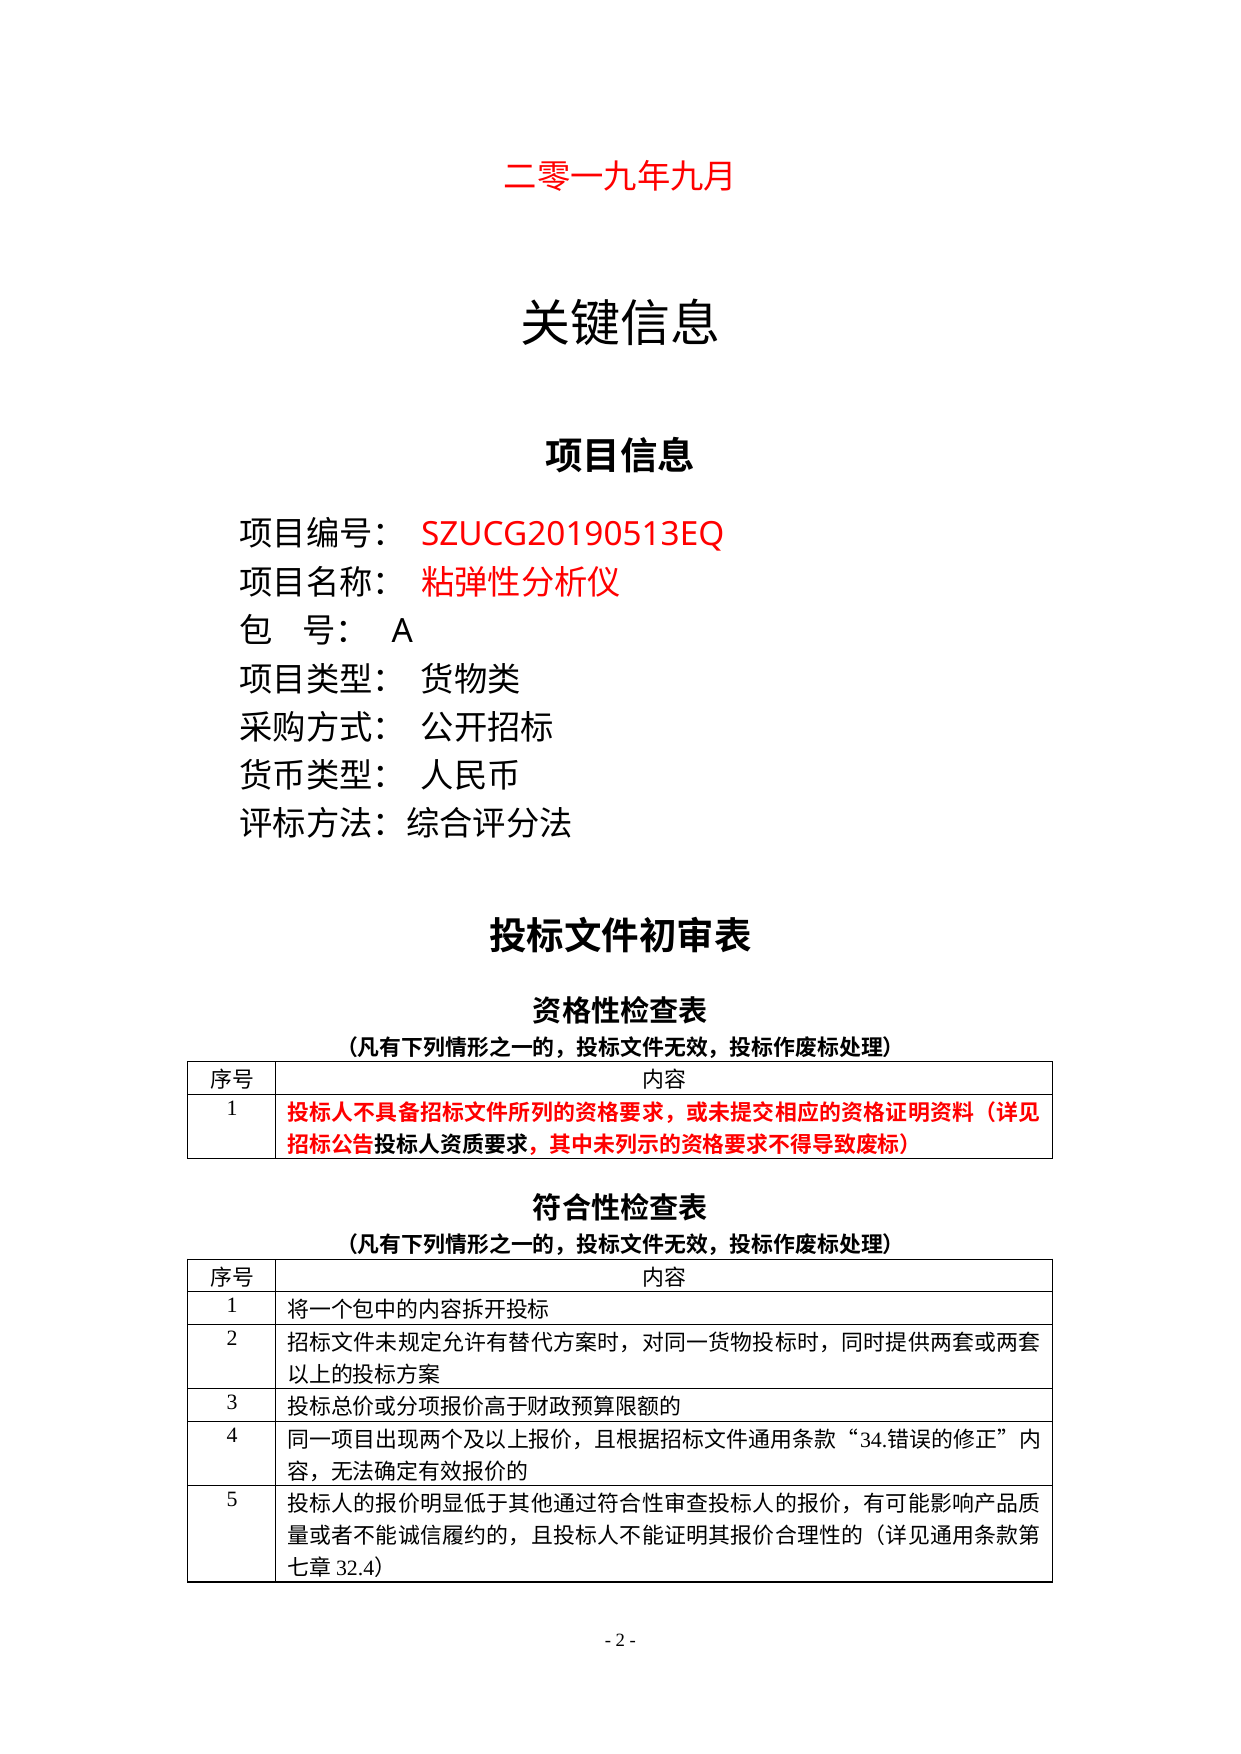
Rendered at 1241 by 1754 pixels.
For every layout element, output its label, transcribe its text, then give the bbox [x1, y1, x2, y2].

text 符合性检查表 [187, 1184, 1053, 1227]
text 评标方法： 综合评分法 [187, 797, 1053, 845]
text 货币类型： 人民币 [187, 749, 1053, 797]
table_header 内容 [276, 1062, 1052, 1094]
table_cell 2 [188, 1325, 275, 1388]
text 包 号： A [187, 604, 1053, 652]
table_cell 3 [188, 1389, 275, 1421]
table_cell 1 [188, 1095, 275, 1158]
subtitle 投标文件初审表 [187, 906, 1053, 960]
table_header 序号 [188, 1062, 275, 1094]
table_cell 4 [188, 1422, 275, 1485]
table_cell 将一个包中的内容拆开投标 [276, 1292, 1052, 1324]
text 项目类型： 货物类 [187, 652, 1053, 701]
text （凡有下列情形之一的，投标文件无效，投标作废标处理） [187, 1029, 1053, 1061]
text 采购方式： 公开招标 [187, 701, 1053, 749]
text 二零一九年九月 [187, 150, 1053, 198]
table_cell 招标文件未规定允许有替代方案时，对同一货物投标时，同时提供两套或两套以上的投标方案 [276, 1325, 1052, 1388]
text 项目编号： SZUCG20190513EQ [187, 507, 1053, 556]
table_cell 投标人不具备招标文件所列的资格要求，或未提交相应的资格证明资料（详见招标公告投标人资质要求，其中未列示的资格要求不得导致废标） [276, 1095, 1052, 1158]
table_cell 同一项目出现两个及以上报价，且根据招标文件通用条款“34.错误的修正”内容，无法确定有效报价的 [276, 1422, 1052, 1485]
subtitle 项目信息 [187, 426, 1053, 480]
table_cell 5 [188, 1486, 275, 1581]
table_cell 1 [188, 1292, 275, 1324]
text （凡有下列情形之一的，投标文件无效，投标作废标处理） [187, 1227, 1053, 1258]
table_cell 投标总价或分项报价高于财政预算限额的 [276, 1389, 1052, 1421]
text 资格性检查表 [187, 987, 1053, 1029]
table_cell 投标人的报价明显低于其他通过符合性审查投标人的报价，有可能影响产品质量或者不能诚信履约的，且投标人不能证明其报价合理性的（详见通用条款第七章 32.4） [276, 1486, 1052, 1581]
subtitle 关键信息 [187, 283, 1053, 355]
table_header 序号 [188, 1260, 275, 1291]
table_header 内容 [276, 1260, 1052, 1291]
text 项目名称： 粘弹性分析仪 [187, 556, 1053, 604]
